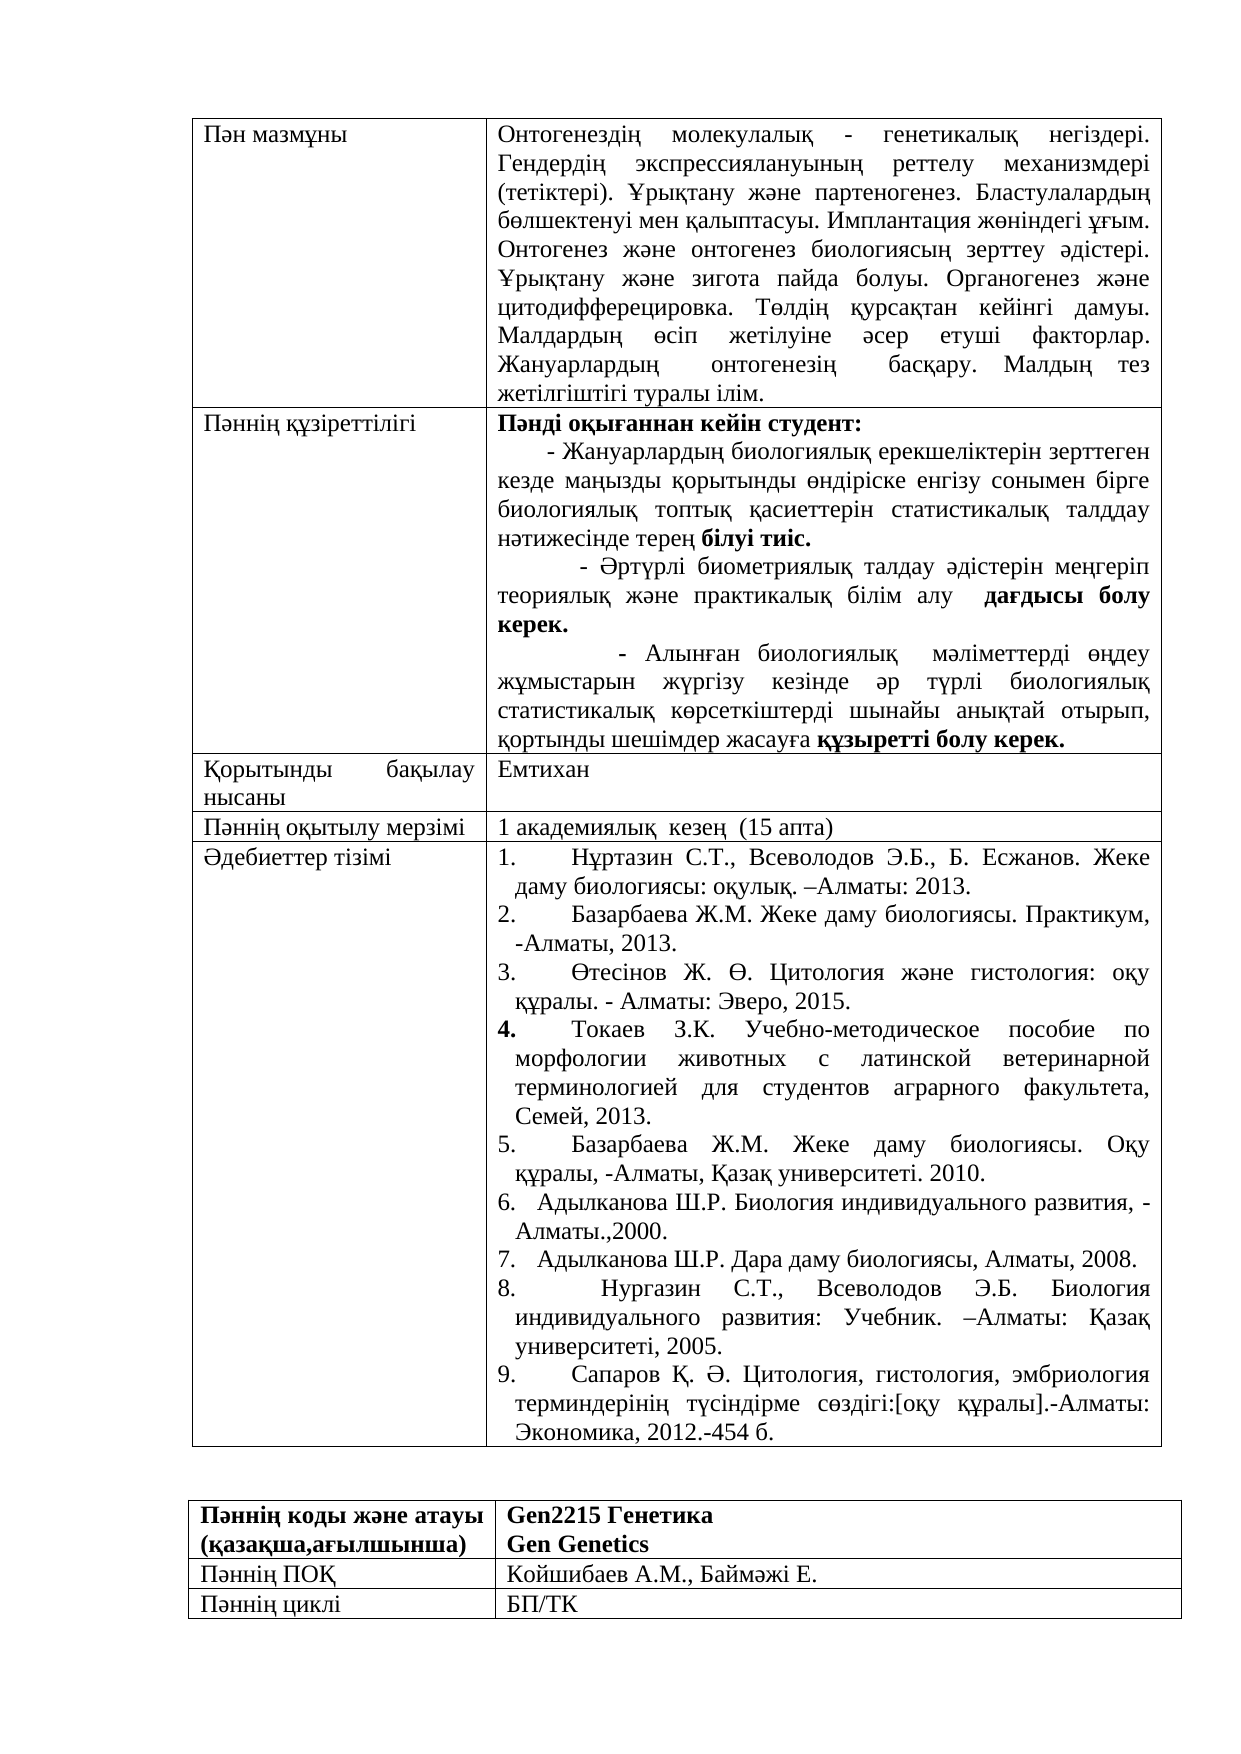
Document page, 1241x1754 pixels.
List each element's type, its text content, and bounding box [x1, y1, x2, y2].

table_cell 1 академиялық кезең (15 апта) [487, 812, 1161, 841]
table_cell Пәннің ПОҚ [189, 1559, 495, 1588]
table_cell Пәнді оқығаннан кейін студент: - Жануарлардың биологиялық ерекшеліктерін зерттеген кезде маңызды қорытынды өндіріске енгізу сонымен бірге биологиялық топтық қасиеттерін статистикалық талддау нәтижесінде терең білуі тиіс. - Әртүрлі биометриялық талдау әдістерін меңгеріп теориялық және практикалық білім алу дағдысы болу керек. - Алынған биологиялық мәліметтерді өңдеу жұмыстарын жүргізу кезінде әр түрлі биологиялық статистикалық көрсеткіштерді шынайы анықтай отырып, қортынды шешімдер жасауға құзыретті болу керек. [487, 408, 1161, 753]
table_cell Нұртазин С.Т., Всеволодов Э.Б., Б. Есжанов. Жеке даму биологиясы: оқулық. –Алматы: 2013. Базарбаева Ж.М. Жеке даму биологиясы. Практикум, -Алматы, 2013. Өтесінов Ж. Ө. Цитология және гистология: оқу құралы. - Алматы: Эверо, 2015. Токаев З.К. Учебно-методическое пособие по морфологии животных с латинской ветеринарной терминологией для студентов аграрного факультета, Семей, 2013. Базарбаева Ж.М. Жеке даму биологиясы. Оқу құралы, -Алматы, Қазақ университеті. 2010. Адылканова Ш.Р. Биология индивидуального развития, -Алматы.,2000. Адылканова Ш.Р. Дара даму биологиясы, Алматы, 2008. Нургазин С.Т., Всеволодов Э.Б. Биология индивидуального развития: Учебник. –Алматы: Қазақ университеті, 2005. Сапаров Қ. Ә. Цитология, гистология, эмбриология терминдерінің түсіндірме сөздігі:[оқу құралы].-Алматы: Экономика, 2012.-454 б. [487, 842, 1161, 1446]
table_header Пәннің коды және атауы (қазақша,ағылшынша) [189, 1501, 495, 1558]
table_cell Әдебиеттер тізімі [193, 842, 486, 1446]
table_cell Пәннің циклі [189, 1589, 495, 1618]
table_header Gen2215 Генетика Gen Genetics [496, 1501, 1181, 1558]
table_cell Емтихан [487, 754, 1161, 811]
table_cell Пәннің оқытылу мерзімі [193, 812, 486, 841]
table_cell Қорытынды бақылау нысаны [193, 754, 486, 811]
table_cell Койшибаев А.М., Баймәжі Е. [496, 1559, 1181, 1588]
table_cell Пән мазмұны [193, 119, 486, 407]
table_cell БП/ТК [496, 1589, 1181, 1618]
table_cell Пәннің құзіреттілігі [193, 408, 486, 753]
table_cell Онтогенездің молекулалық - генетикалық негіздері. Гендердің экспрессиялануының реттелу механизмдері (тетіктері). Ұрықтану және партеногенез. Бластулалардың бөлшектенуі мен қалыптасуы. Имплантация жөніндегі ұғым. Онтогенез және онтогенез биологиясың зерттеу әдістері. Ұрықтану және зигота пайда болуы. Органогенез және цитодифферецировка. Төлдің қурсақтан кейінгі дамуы. Малдардың өсіп жетілуіне әсер етуші факторлар. Жануарлардың онтогенезің басқару. Малдың тез жетілгіштігі туралы ілім. [487, 119, 1161, 407]
